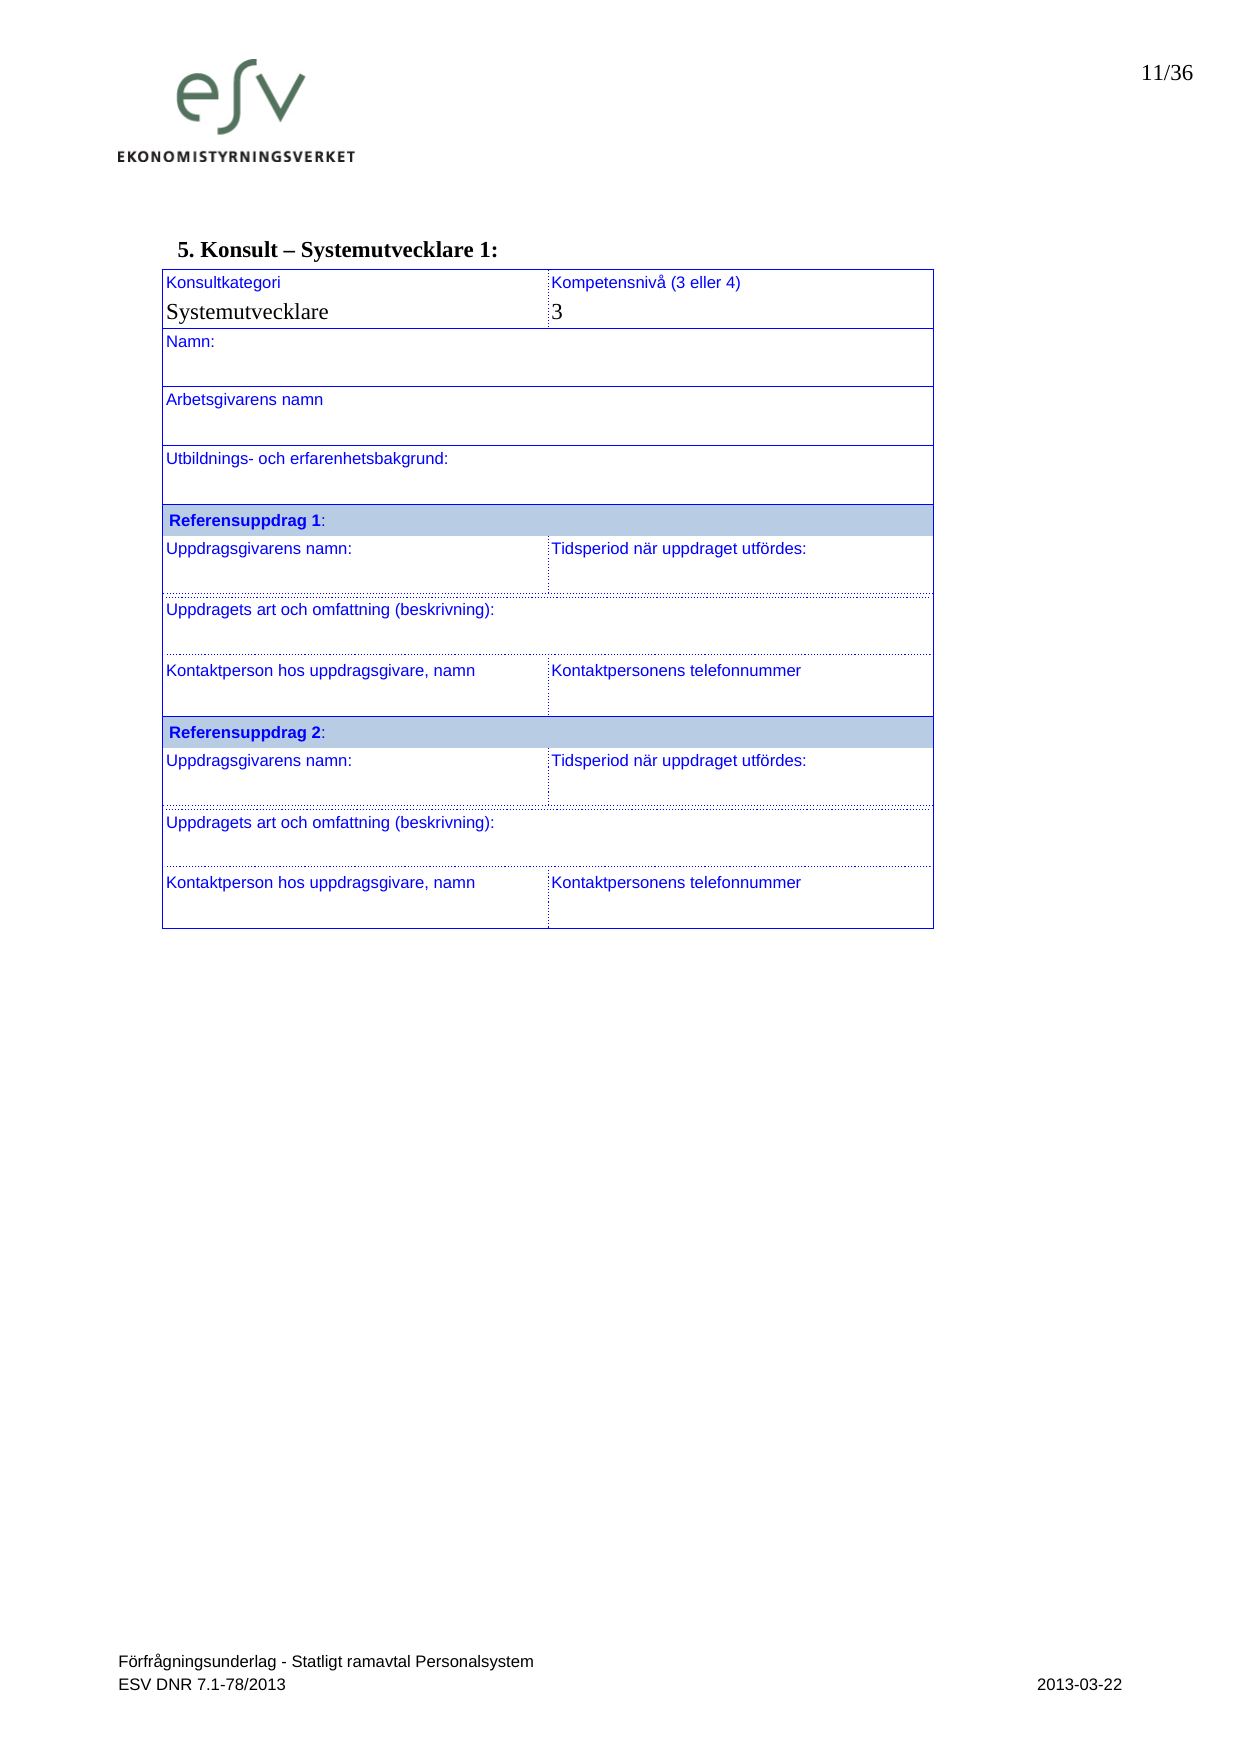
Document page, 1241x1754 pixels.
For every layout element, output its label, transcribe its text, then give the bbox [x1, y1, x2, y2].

table_cell Namn: [163, 329, 933, 386]
table_cell Arbetsgivarens namn [163, 387, 933, 445]
picture [118, 59, 355, 162]
text 5. Konsult – Systemutvecklare 1: [177, 236, 945, 263]
table_cell Uppdragets art och omfattning (beskrivning): [163, 593, 933, 658]
table_header Konsultkategori Systemutvecklare [163, 270, 548, 327]
table_cell Utbildnings- och erfarenhetsbakgrund: [163, 446, 933, 503]
table_cell Referensuppdrag 2: [163, 717, 933, 748]
table_cell Uppdragsgivarens namn: [163, 536, 548, 593]
table_cell Uppdragets art och omfattning (beskrivning): [163, 805, 933, 870]
table_cell Kontaktpersonens telefonnummer [548, 870, 933, 928]
table_cell Kontaktpersonens telefonnummer [548, 658, 933, 716]
table_cell Kontaktperson hos uppdragsgivare, namn [163, 658, 548, 716]
table_cell Referensuppdrag 1: [163, 505, 933, 536]
table_cell Kontaktperson hos uppdragsgivare, namn [163, 870, 548, 928]
table_cell Tidsperiod när uppdraget utfördes: [548, 748, 933, 805]
table_cell Tidsperiod när uppdraget utfördes: [548, 536, 933, 593]
table_cell Uppdragsgivarens namn: [163, 748, 548, 805]
table_header Kompetensnivå (3 eller 4) 3 [548, 270, 933, 327]
